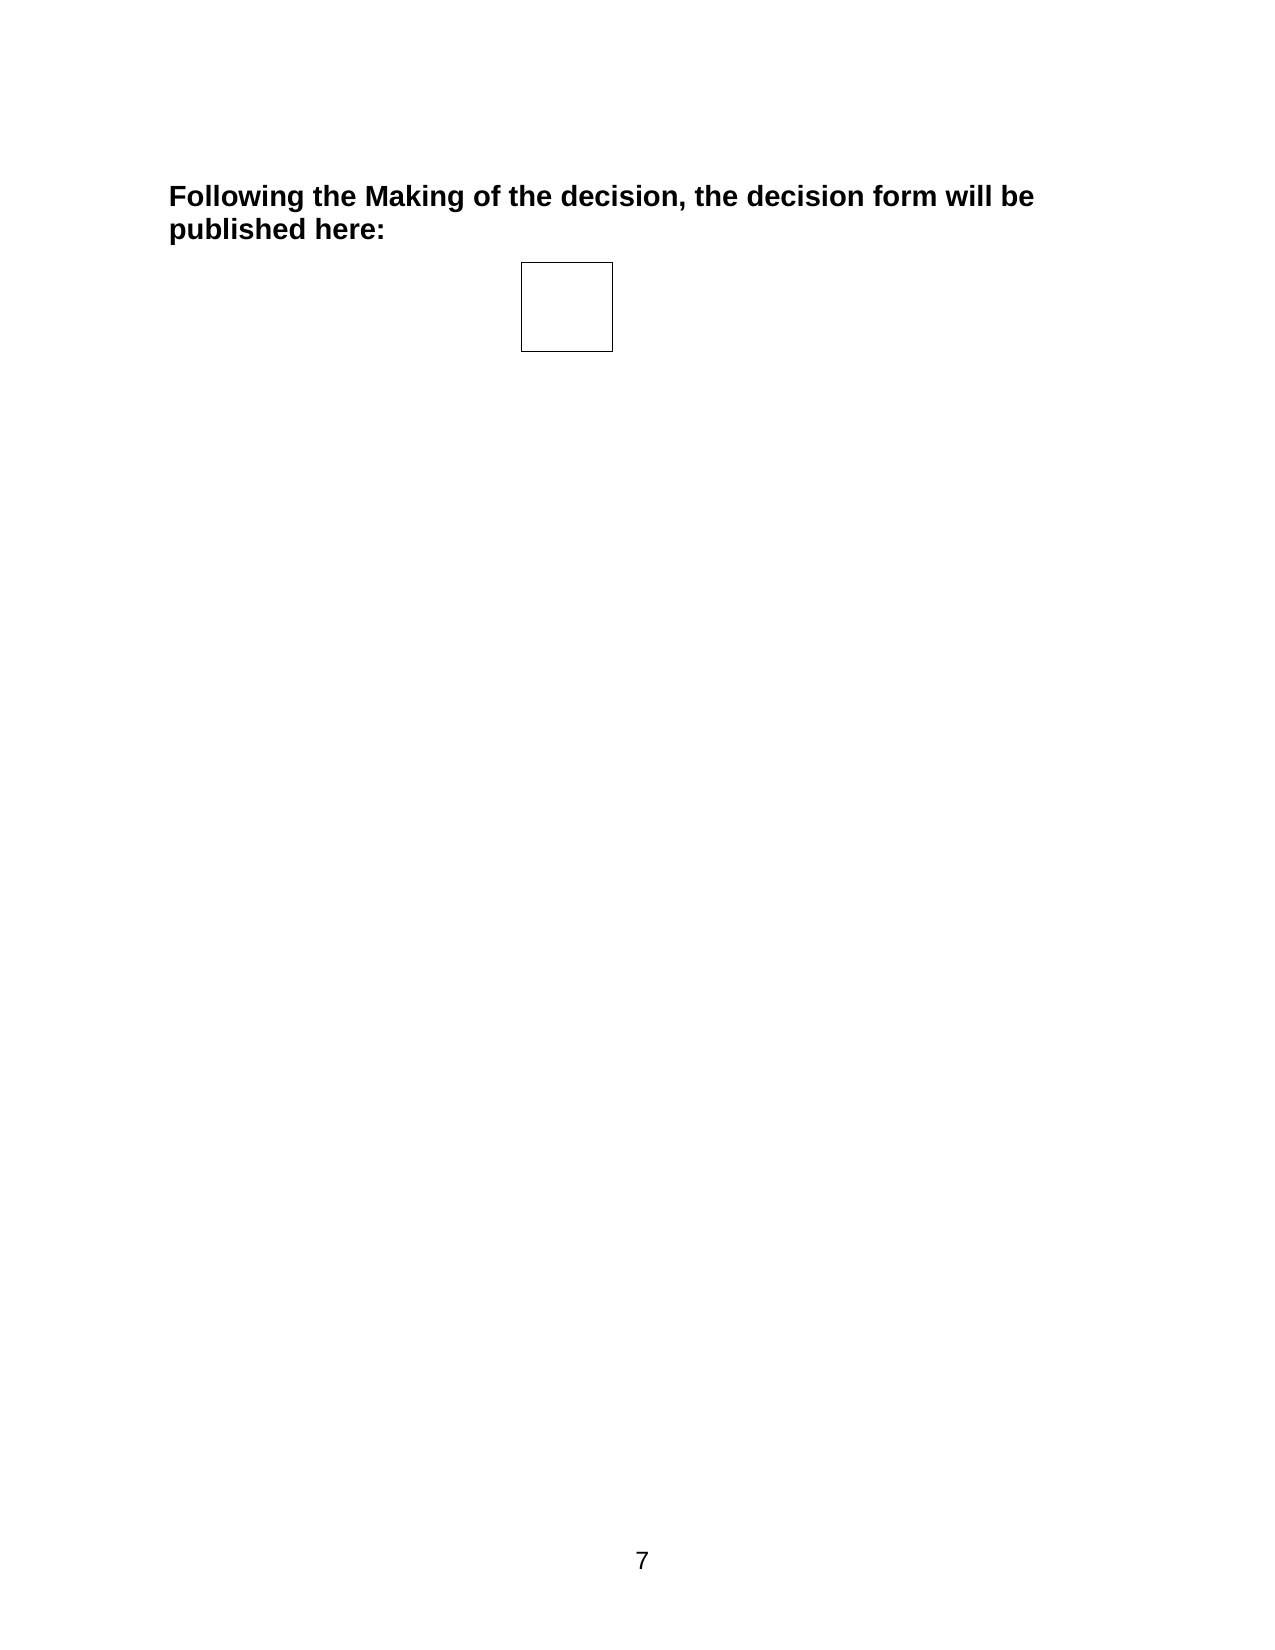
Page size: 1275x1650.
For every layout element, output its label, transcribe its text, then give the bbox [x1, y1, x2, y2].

text Following the Making of the decision, the decision form will be published here: [169, 179, 1116, 246]
